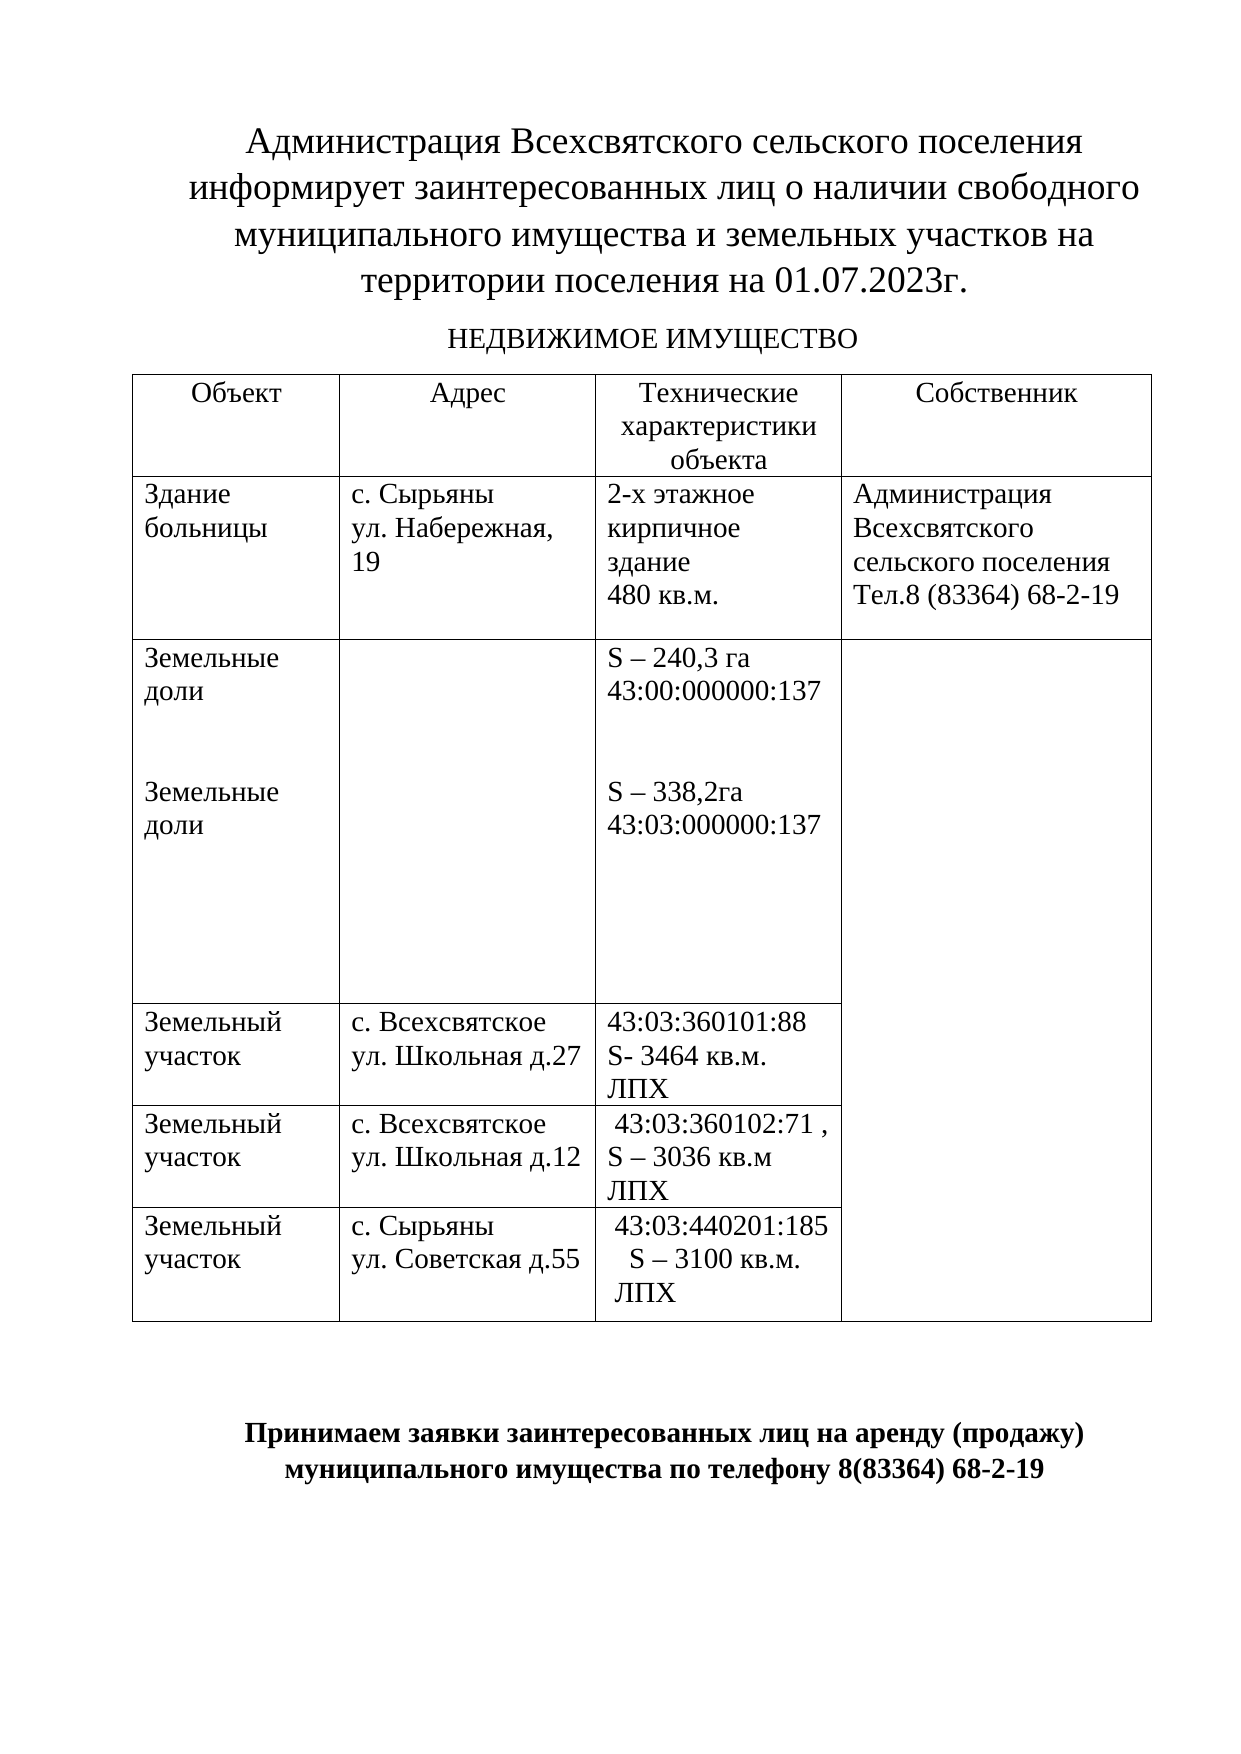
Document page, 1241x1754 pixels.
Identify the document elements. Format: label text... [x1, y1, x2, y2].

table_cell с. Сырьяны ул. Советская д.55 [340, 1208, 595, 1321]
table_cell с. Всехсвятское ул. Школьная д.27 [340, 1004, 595, 1105]
text НЕДВИЖИМОЕ ИМУЩЕСТВО [177, 321, 1152, 354]
table_cell Земельные доли Земельные доли [133, 640, 339, 1003]
table_cell Земельный участок [133, 1208, 339, 1321]
table_cell 43:03:360102:71 , S – 3036 кв.м ЛПХ [596, 1106, 841, 1207]
table_cell [842, 640, 1151, 1321]
table_cell Администрация Всехсвятского сельского поселения Тел.8 (83364) 68-2-19 [842, 477, 1151, 639]
table_header Адрес [340, 375, 595, 476]
table_cell S – 240,3 га 43:00:000000:137 S – 338,2га 43:03:000000:137 [596, 640, 841, 1003]
table_cell 43:03:360101:88 S- 3464 кв.м. ЛПХ [596, 1004, 841, 1105]
table_cell [340, 640, 595, 1003]
table_cell Здание больницы [133, 477, 339, 639]
table_header Технические характеристики объекта [596, 375, 841, 476]
table_cell Земельный участок [133, 1106, 339, 1207]
table_cell 43:03:440201:185 S – 3100 кв.м. ЛПХ [596, 1208, 841, 1321]
text Принимаем заявки заинтересованных лиц на аренду (продажу) муниципального имущества по телефону 8(83364) 68-2-19 [177, 1416, 1152, 1485]
table_cell с. Всехсвятское ул. Школьная д.12 [340, 1106, 595, 1207]
table_cell 2-х этажное кирпичное здание 480 кв.м. [596, 477, 841, 639]
table_header Собственник [842, 375, 1151, 476]
text Администрация Всехсвятского сельского поселения информирует заинтересованных лиц о наличии свободного муниципального имущества и земельных участков на территории поселения на 01.07.2023г. [177, 118, 1152, 301]
table_header Объект [133, 375, 339, 476]
table_cell Земельный участок [133, 1004, 339, 1105]
table_cell с. Сырьяны ул. Набережная, 19 [340, 477, 595, 639]
